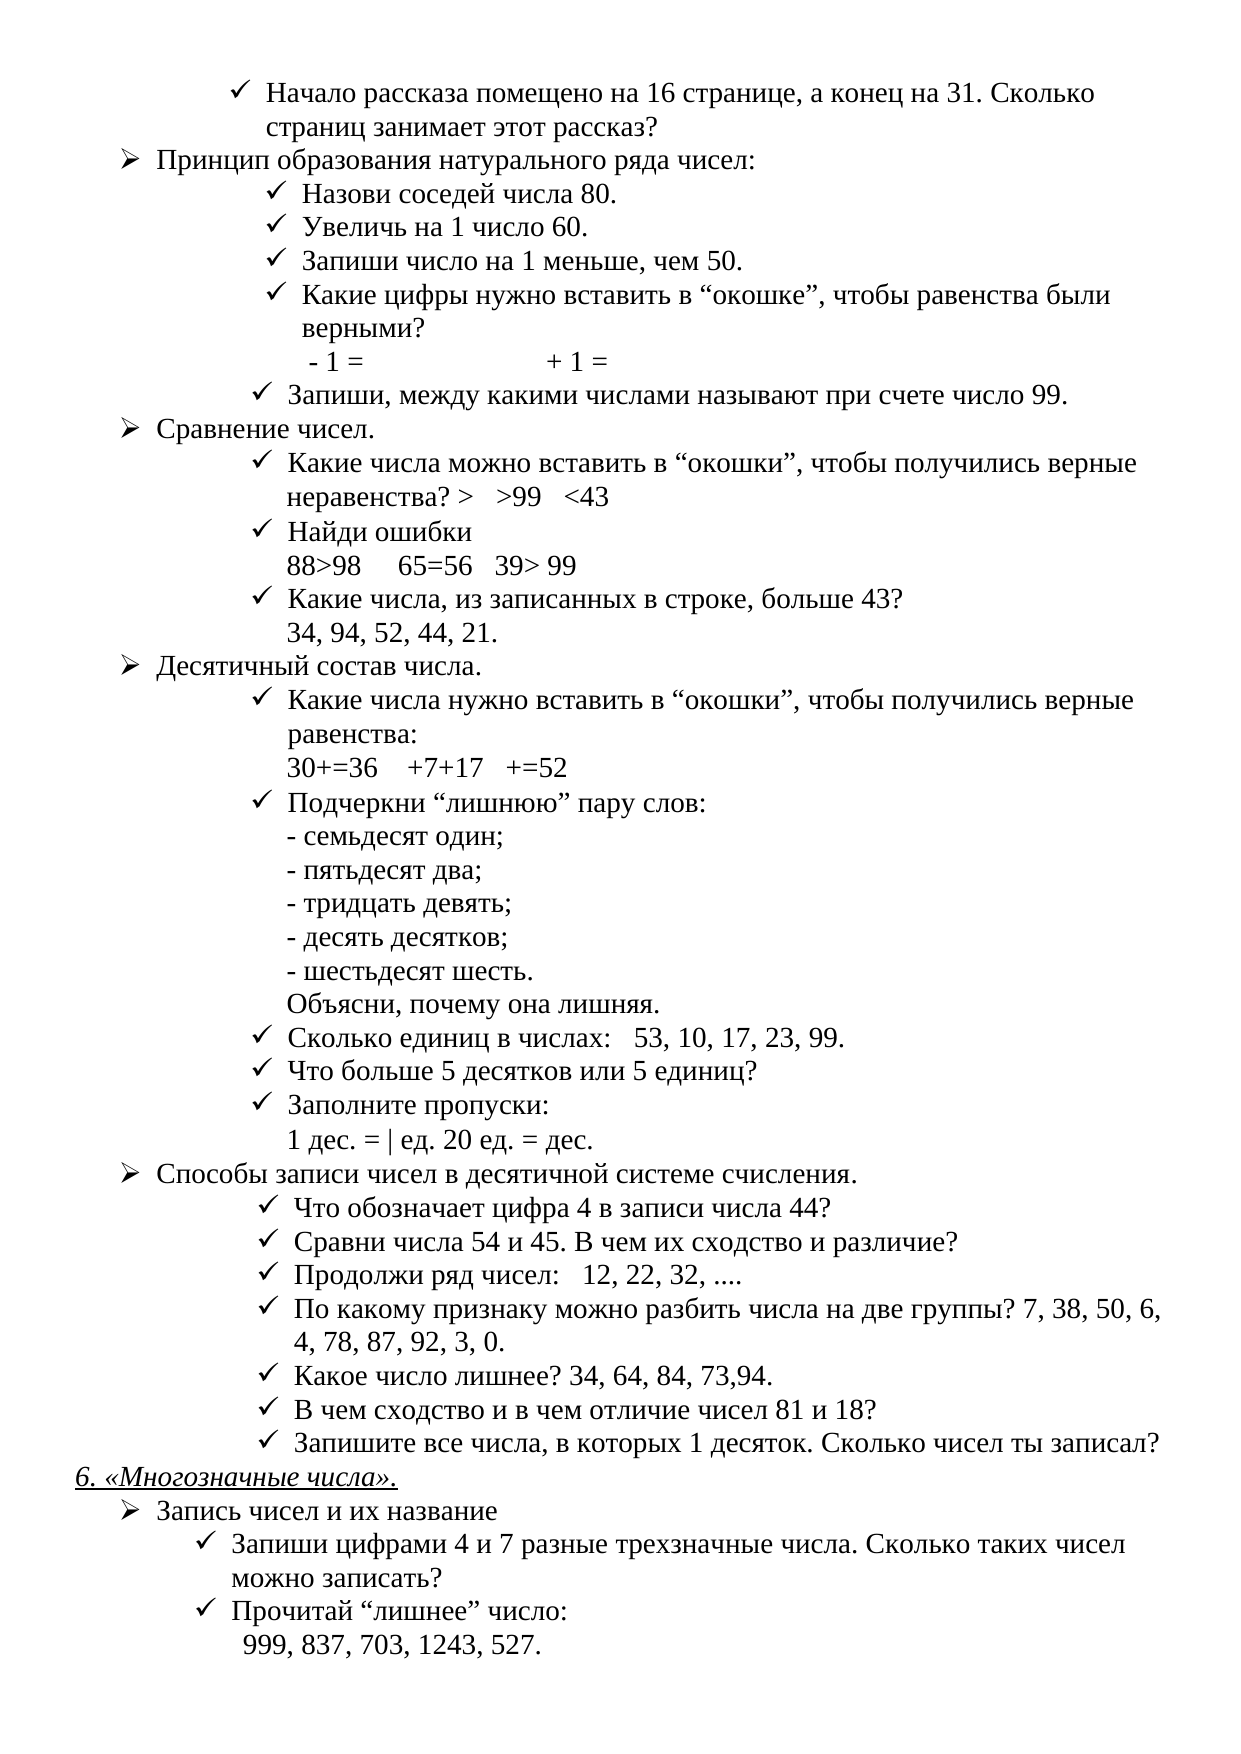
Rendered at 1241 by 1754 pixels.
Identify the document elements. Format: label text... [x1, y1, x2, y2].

list Сравни числа 54 и 45. В чем их сходство и различие? [256, 1224, 1165, 1257]
list Начало рассказа помещено на 16 странице, а конец на 31. Сколько страниц занимает этот рассказ? [228, 75, 1165, 142]
list Какое число лишнее? 34, 64, 84, 73,94. [256, 1358, 1165, 1392]
list Назови соседей числа 80. [264, 176, 1165, 209]
text 999, 837, 703, 1243, 527. [75, 1627, 1165, 1661]
text - десять десятков; [75, 919, 1165, 953]
list Запись чисел и их название [119, 1493, 1165, 1526]
list Запиши, между какими числами называют при счете число 99. [250, 377, 1165, 411]
text 34, 94, 52, 44, 21. [75, 615, 1165, 648]
list Какие числа нужно вставить в “окошки”, чтобы получились верные равенства: [250, 682, 1165, 749]
text 88>98 65=56 39> 99 [75, 548, 1165, 581]
text 30+=36 +7+17 +=52 [75, 749, 1165, 785]
text Объясни, почему она лишняя. [75, 986, 1165, 1020]
list Что больше 5 десятков или 5 единиц? [250, 1053, 1165, 1087]
list Какие цифры нужно вставить в “окошке”, чтобы равенства были верными? [264, 277, 1165, 344]
list Десятичный состав числа. [119, 648, 1165, 682]
list Запиши цифрами 4 и 7 разные трехзначные числа. Сколько таких чисел можно записать? [194, 1526, 1165, 1593]
text - пятьдесят два; [75, 852, 1165, 886]
list Сравнение чисел. [119, 411, 1165, 445]
list Прочитай “лишнее” число: [194, 1593, 1165, 1627]
list Какие числа можно вставить в “окошки”, чтобы получились верные [250, 445, 1165, 478]
text  - 1 =   + 1 =  [75, 344, 1165, 377]
list Какие числа, из записанных в строке, больше 43? [250, 581, 1165, 615]
list Сколько единиц в числах: 53, 10, 17, 23, 99. [250, 1020, 1165, 1053]
list По какому признаку можно разбить числа на две группы? 7, 38, 50, 6, 4, 78, 87, 92, 3, 0. [256, 1291, 1165, 1358]
text 6. «Многозначные числа». [75, 1459, 1165, 1493]
text - семьдесят один; [75, 818, 1165, 852]
text 1 дес. = | ед. 20 ед. = дес. [75, 1121, 1165, 1156]
list Подчеркни “лишнюю” пару слов: [250, 785, 1165, 818]
text - шестьдесят шесть. [75, 953, 1165, 986]
list В чем сходство и в чем отличие чисел 81 и 18? [256, 1392, 1165, 1425]
list Продолжи ряд чисел: 12, 22, 32, .... [256, 1257, 1165, 1291]
list Найди ошибки [250, 514, 1165, 548]
list Запишите все числа, в которых 1 десяток. Сколько чисел ты записал? [256, 1425, 1165, 1459]
list Способы записи чисел в десятичной системе счисления. [119, 1156, 1165, 1190]
text - тридцать девять; [75, 886, 1165, 919]
list Что обозначает цифра 4 в записи числа 44? [256, 1190, 1165, 1224]
list Заполните пропуски: [250, 1087, 1165, 1121]
list Принцип образования натурального ряда чисел: [119, 142, 1165, 176]
text неравенства? > >99 <43 [75, 478, 1165, 514]
list Запиши число на 1 меньше, чем 50. [264, 243, 1165, 277]
list Увеличь на 1 число 60. [264, 209, 1165, 243]
